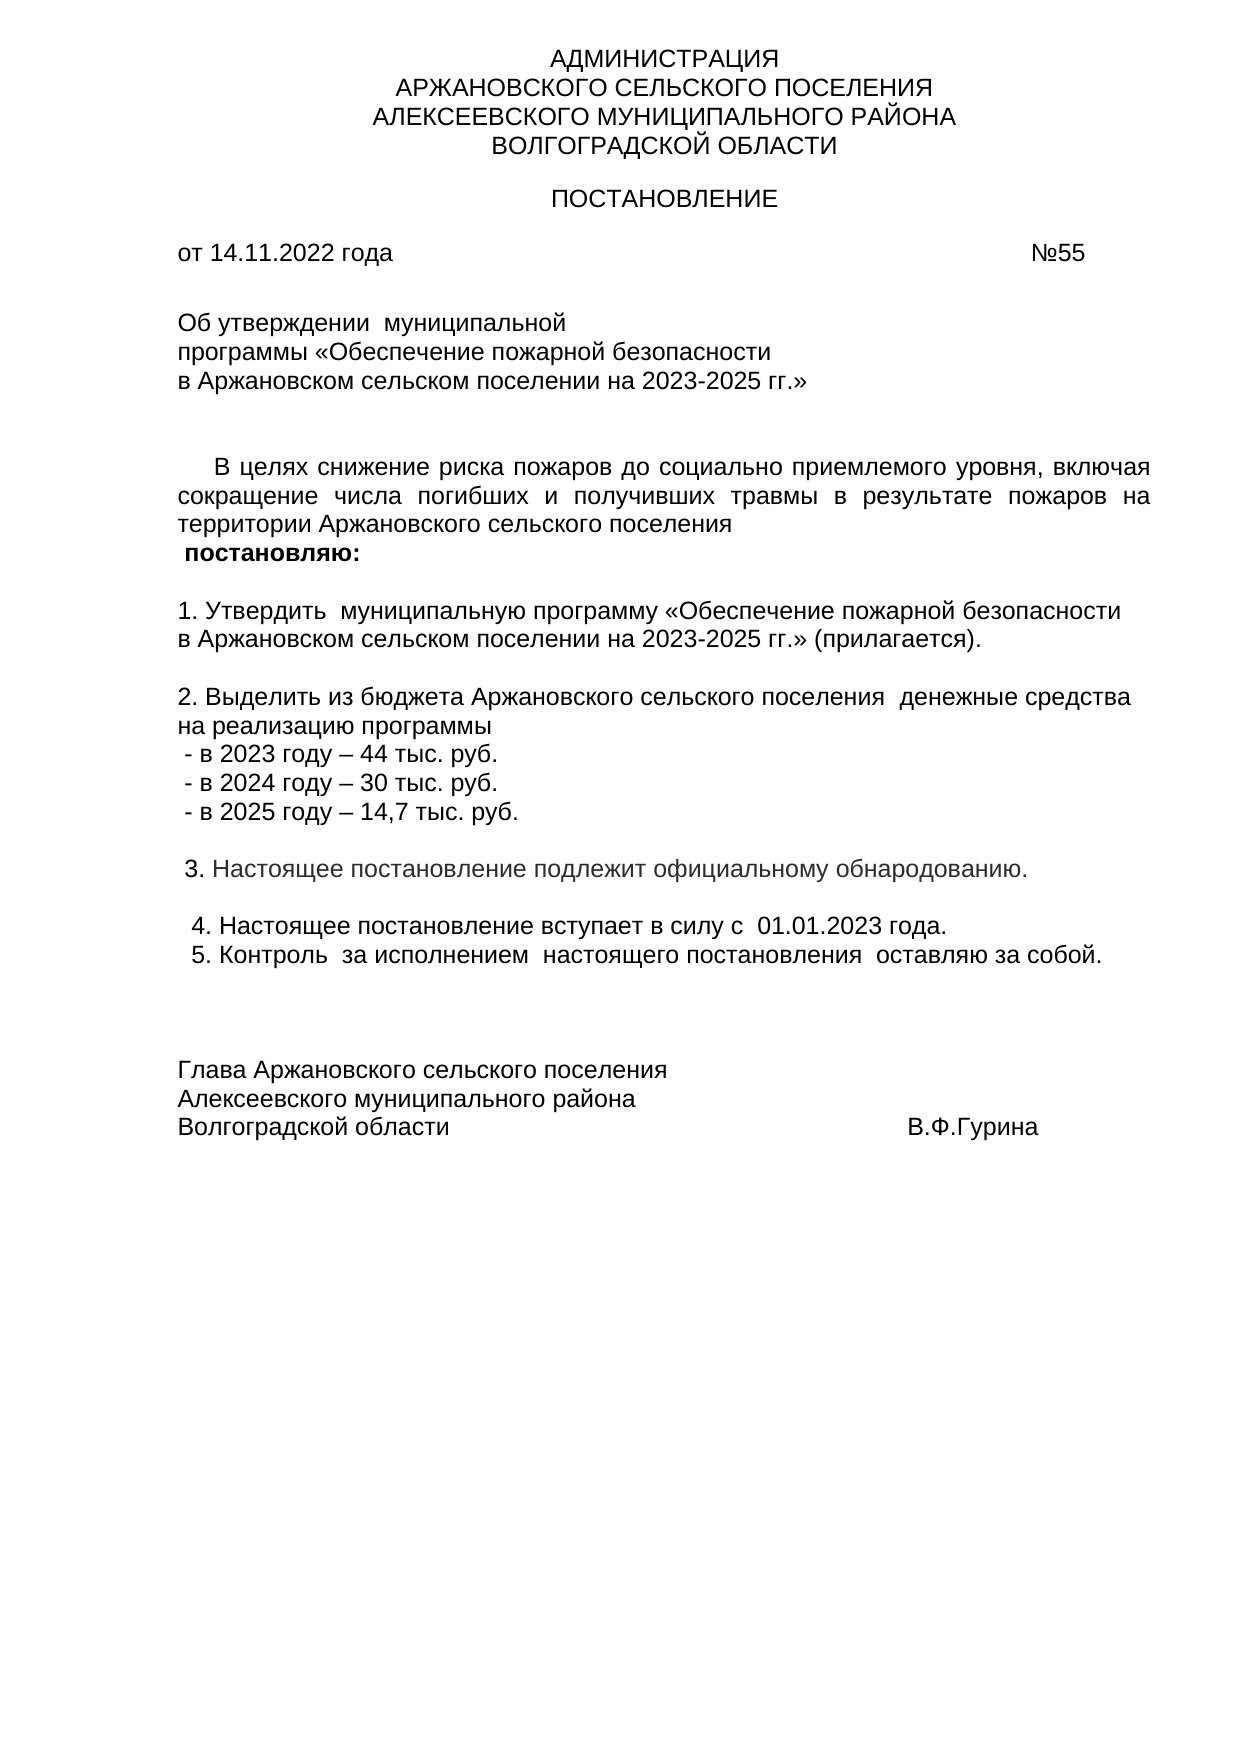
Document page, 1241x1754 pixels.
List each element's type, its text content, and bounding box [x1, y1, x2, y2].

text 2. Выделить из бюджета Аржановского сельского поселения денежные средства на реализацию программы [177, 682, 1152, 739]
text Глава Аржановского сельского поселения [177, 1055, 1152, 1084]
title ПОСТАНОВЛЕНИЕ [177, 184, 1152, 213]
text Волгоградской области В.Ф.Гурина [177, 1112, 1152, 1141]
text - в 2025 году – 14,7 тыс. руб. [177, 797, 1152, 826]
text ВОЛГОГРАДСКОЙ ОБЛАСТИ [177, 131, 1152, 159]
text - в 2024 году – 30 тыс. руб. [177, 768, 1152, 797]
text - в 2023 году – 44 тыс. руб. [177, 739, 1152, 768]
text 4. Настоящее постановление вступает в силу с 01.01.2023 года. [177, 911, 1152, 940]
text в Аржановском сельском поселении на 2023-2025 гг.» (прилагается). [177, 624, 1152, 653]
text 1. Утвердить муниципальную программу «Обеспечение пожарной безопасности [177, 596, 1152, 624]
text В целях снижение риска пожаров до социально приемлемого уровня, включая сокращение числа погибших и получивших травмы в результате пожаров на территории Аржановского сельского поселения [177, 452, 1152, 538]
text Алексеевского муниципального района [177, 1084, 1152, 1112]
text 3. Настоящее постановление подлежит официальному обнародованию. [177, 854, 1152, 882]
text постановляю: [177, 538, 1152, 567]
title от 14.11.2022 года №55 [177, 238, 1152, 267]
text программы «Обеспечение пожарной безопасности [177, 337, 1152, 366]
text в Аржановском сельском поселении на 2023-2025 гг.» [177, 366, 1152, 394]
text Об утверждении муниципальной [177, 308, 1152, 337]
text АДМИНИСТРАЦИЯ [177, 44, 1152, 73]
text АРЖАНОВСКОГО СЕЛЬСКОГО ПОСЕЛЕНИЯ [177, 73, 1152, 102]
text 5. Контроль за исполнением настоящего постановления оставляю за собой. [177, 940, 1152, 969]
text АЛЕКСЕЕВСКОГО МУНИЦИПАЛЬНОГО РАЙОНА [177, 102, 1152, 131]
